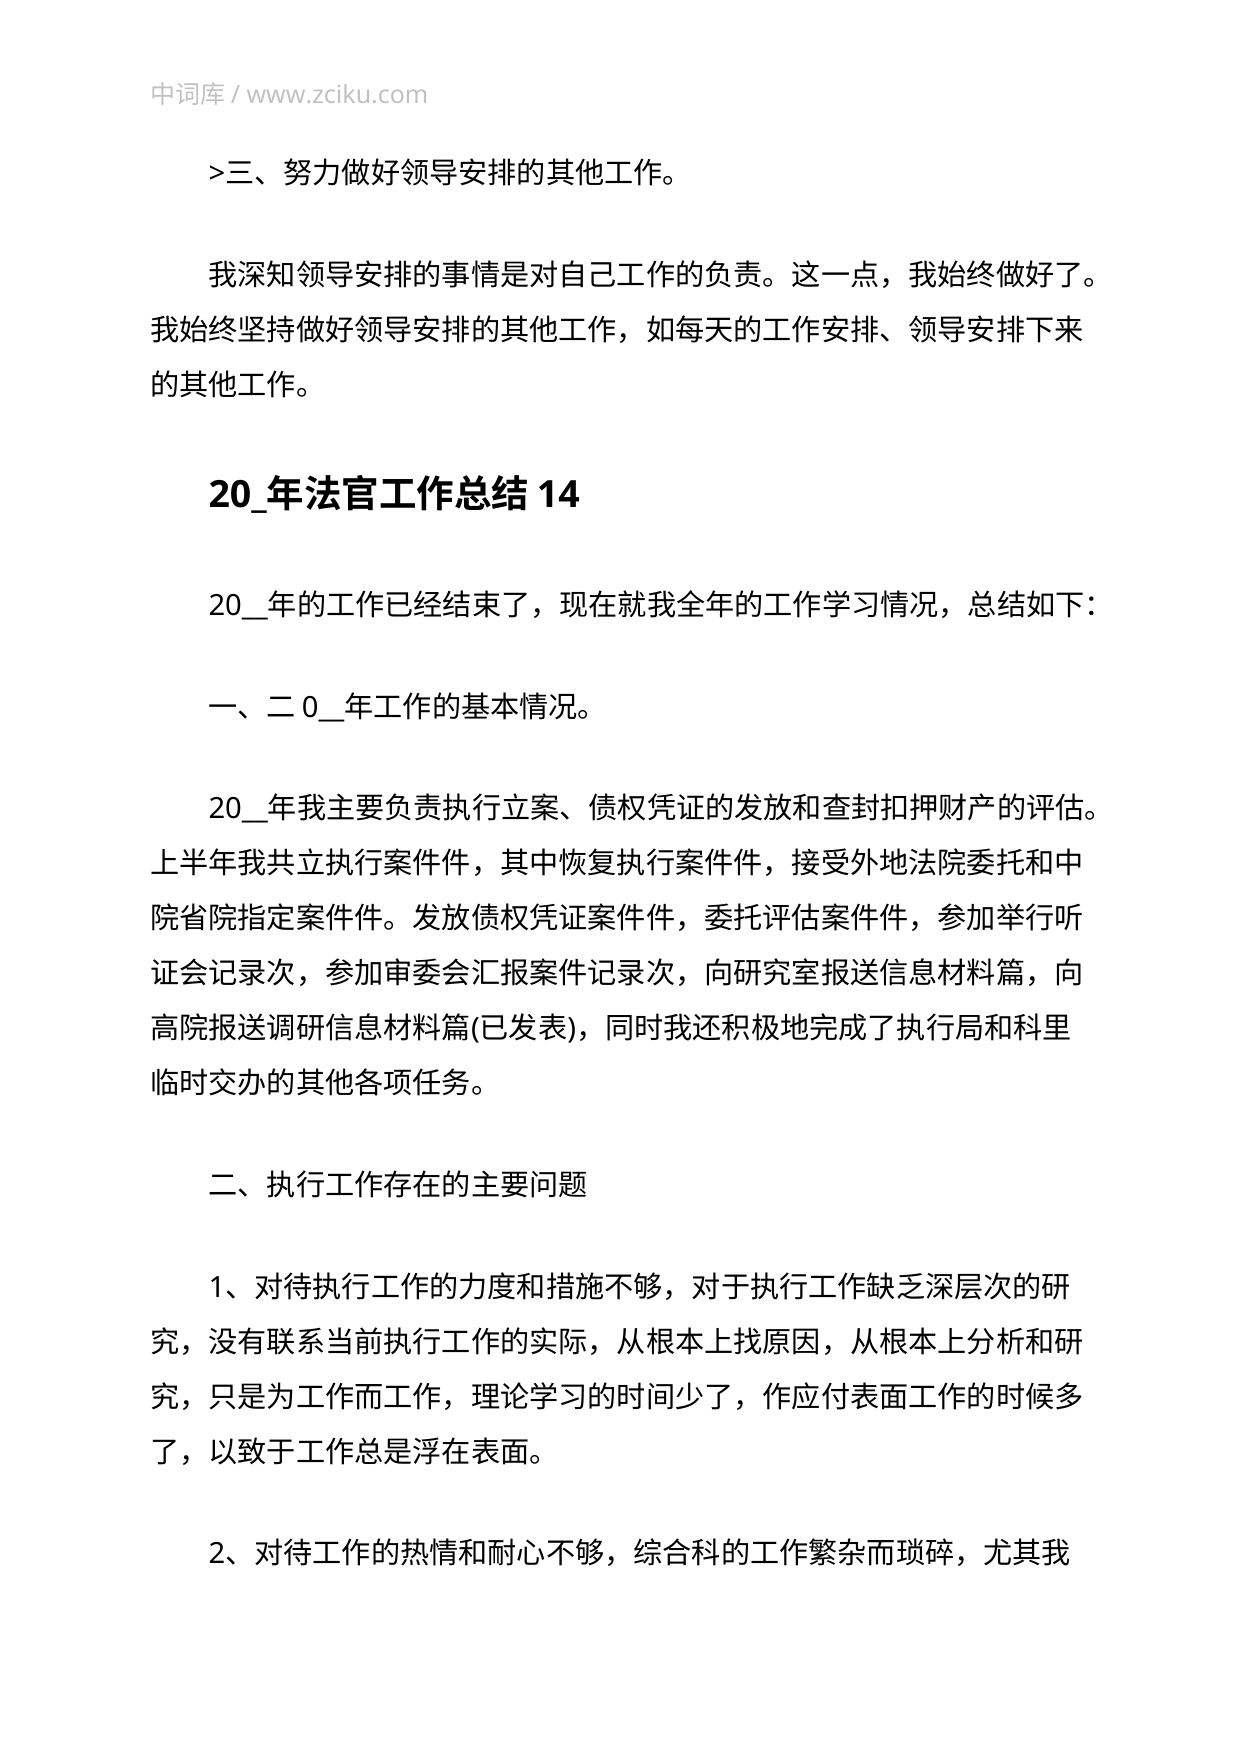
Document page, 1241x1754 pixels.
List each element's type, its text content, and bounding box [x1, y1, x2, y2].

text 我深知领导安排的事情是对自己工作的负责。这一点，我始终做好了。我始终坚持做好领导安排的其他工作，如每天的工作安排、领导安排下来的其他工作。 [150, 252, 1090, 404]
text 一、二0__年工作的基本情况。 [150, 683, 1090, 726]
text 20_年法官工作总结14 [150, 463, 1090, 518]
text 1、对待执行工作的力度和措施不够，对于执行工作缺乏深层次的研究，没有联系当前执行工作的实际，从根本上找原因，从根本上分析和研究，只是为工作而工作，理论学习的时间少了，作应付表面工作的时候多了，以致于工作总是浮在表面。 [150, 1263, 1090, 1470]
text 20__年我主要负责执行立案、债权凭证的发放和查封扣押财产的评估。上半年我共立执行案件件，其中恢复执行案件件，接受外地法院委托和中院省院指定案件件。发放债权凭证案件件，委托评估案件件，参加举行听证会记录次，参加审委会汇报案件记录次，向研究室报送信息材料篇，向高院报送调研信息材料篇(已发表)，同时我还积极地完成了执行局和科里临时交办的其他各项任务。 [150, 785, 1090, 1102]
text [150, 1530, 1090, 1572]
text 20__年的工作已经结束了，现在就我全年的工作学习情况，总结如下： [150, 581, 1090, 623]
text >三、努力做好领导安排的其他工作。 [150, 150, 1090, 192]
text 二、执行工作存在的主要问题 [150, 1162, 1090, 1204]
